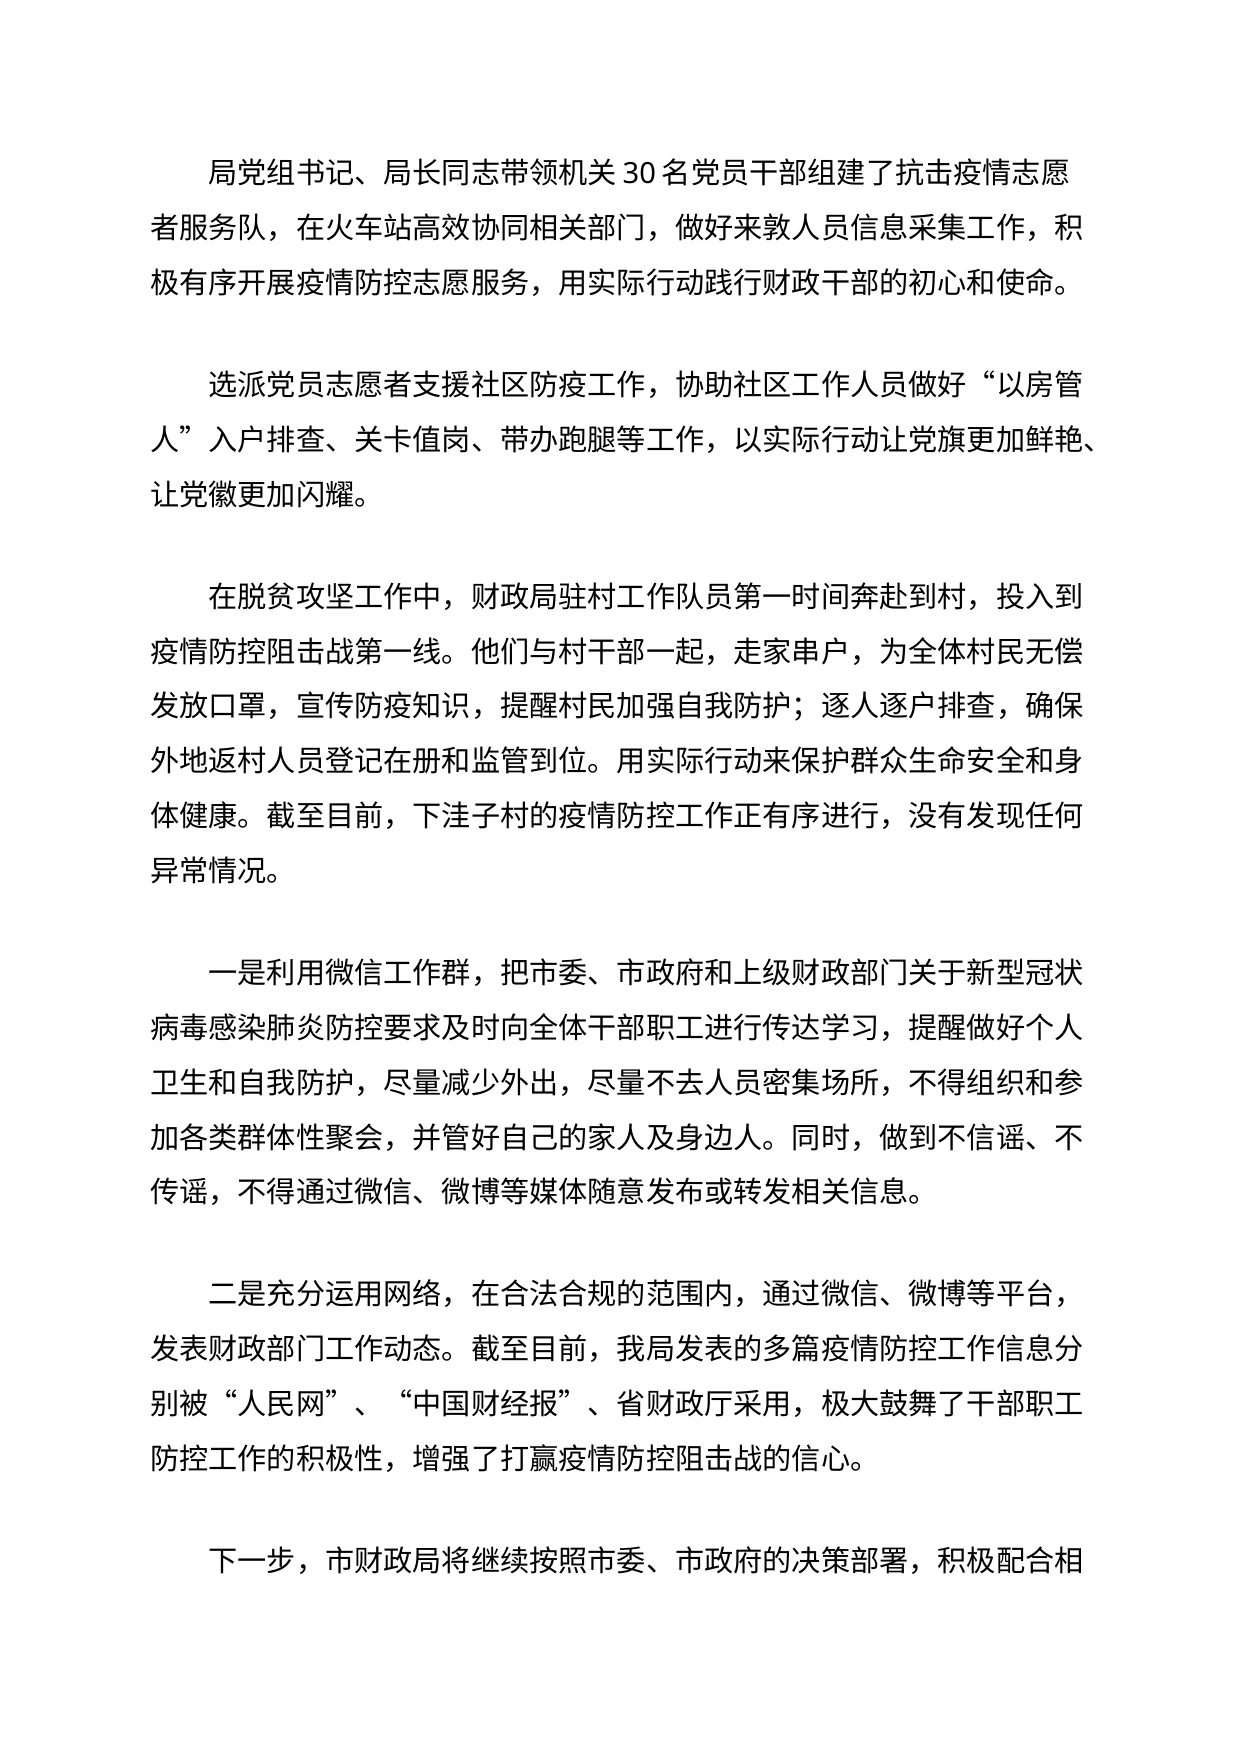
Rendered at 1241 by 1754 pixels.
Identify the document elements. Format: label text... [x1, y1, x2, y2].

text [150, 1537, 1090, 1579]
text 在脱贫攻坚工作中，财政局驻村工作队员第一时间奔赴到村，投入到疫情防控阻击战第一线。他们与村干部一起，走家串户，为全体村民无偿发放口罩，宣传防疫知识，提醒村民加强自我防护；逐人逐户排查，确保外地返村人员登记在册和监管到位。用实际行动来保护群众生命安全和身体健康。截至目前，下洼子村的疫情防控工作正有序进行，没有发现任何异常情况。 [150, 573, 1090, 890]
text 局党组书记、局长同志带领机关30名党员干部组建了抗击疫情志愿者服务队，在火车站高效协同相关部门，做好来敦人员信息采集工作，积极有序开展疫情防控志愿服务，用实际行动践行财政干部的初心和使命。 [150, 150, 1090, 302]
text 一是利用微信工作群，把市委、市政府和上级财政部门关于新型冠状病毒感染肺炎防控要求及时向全体干部职工进行传达学习，提醒做好个人卫生和自我防护，尽量减少外出，尽量不去人员密集场所，不得组织和参加各类群体性聚会，并管好自己的家人及身边人。同时，做到不信谣、不传谣，不得通过微信、微博等媒体随意发布或转发相关信息。 [150, 949, 1090, 1211]
text 二是充分运用网络，在合法合规的范围内，通过微信、微博等平台，发表财政部门工作动态。截至目前，我局发表的多篇疫情防控工作信息分别被“人民网”、“中国财经报”、省财政厅采用，极大鼓舞了干部职工防控工作的积极性，增强了打赢疫情防控阻击战的信心。 [150, 1271, 1090, 1478]
text 选派党员志愿者支援社区防疫工作，协助社区工作人员做好“以房管人”入户排查、关卡值岗、带办跑腿等工作，以实际行动让党旗更加鲜艳、让党徽更加闪耀。 [150, 362, 1090, 514]
